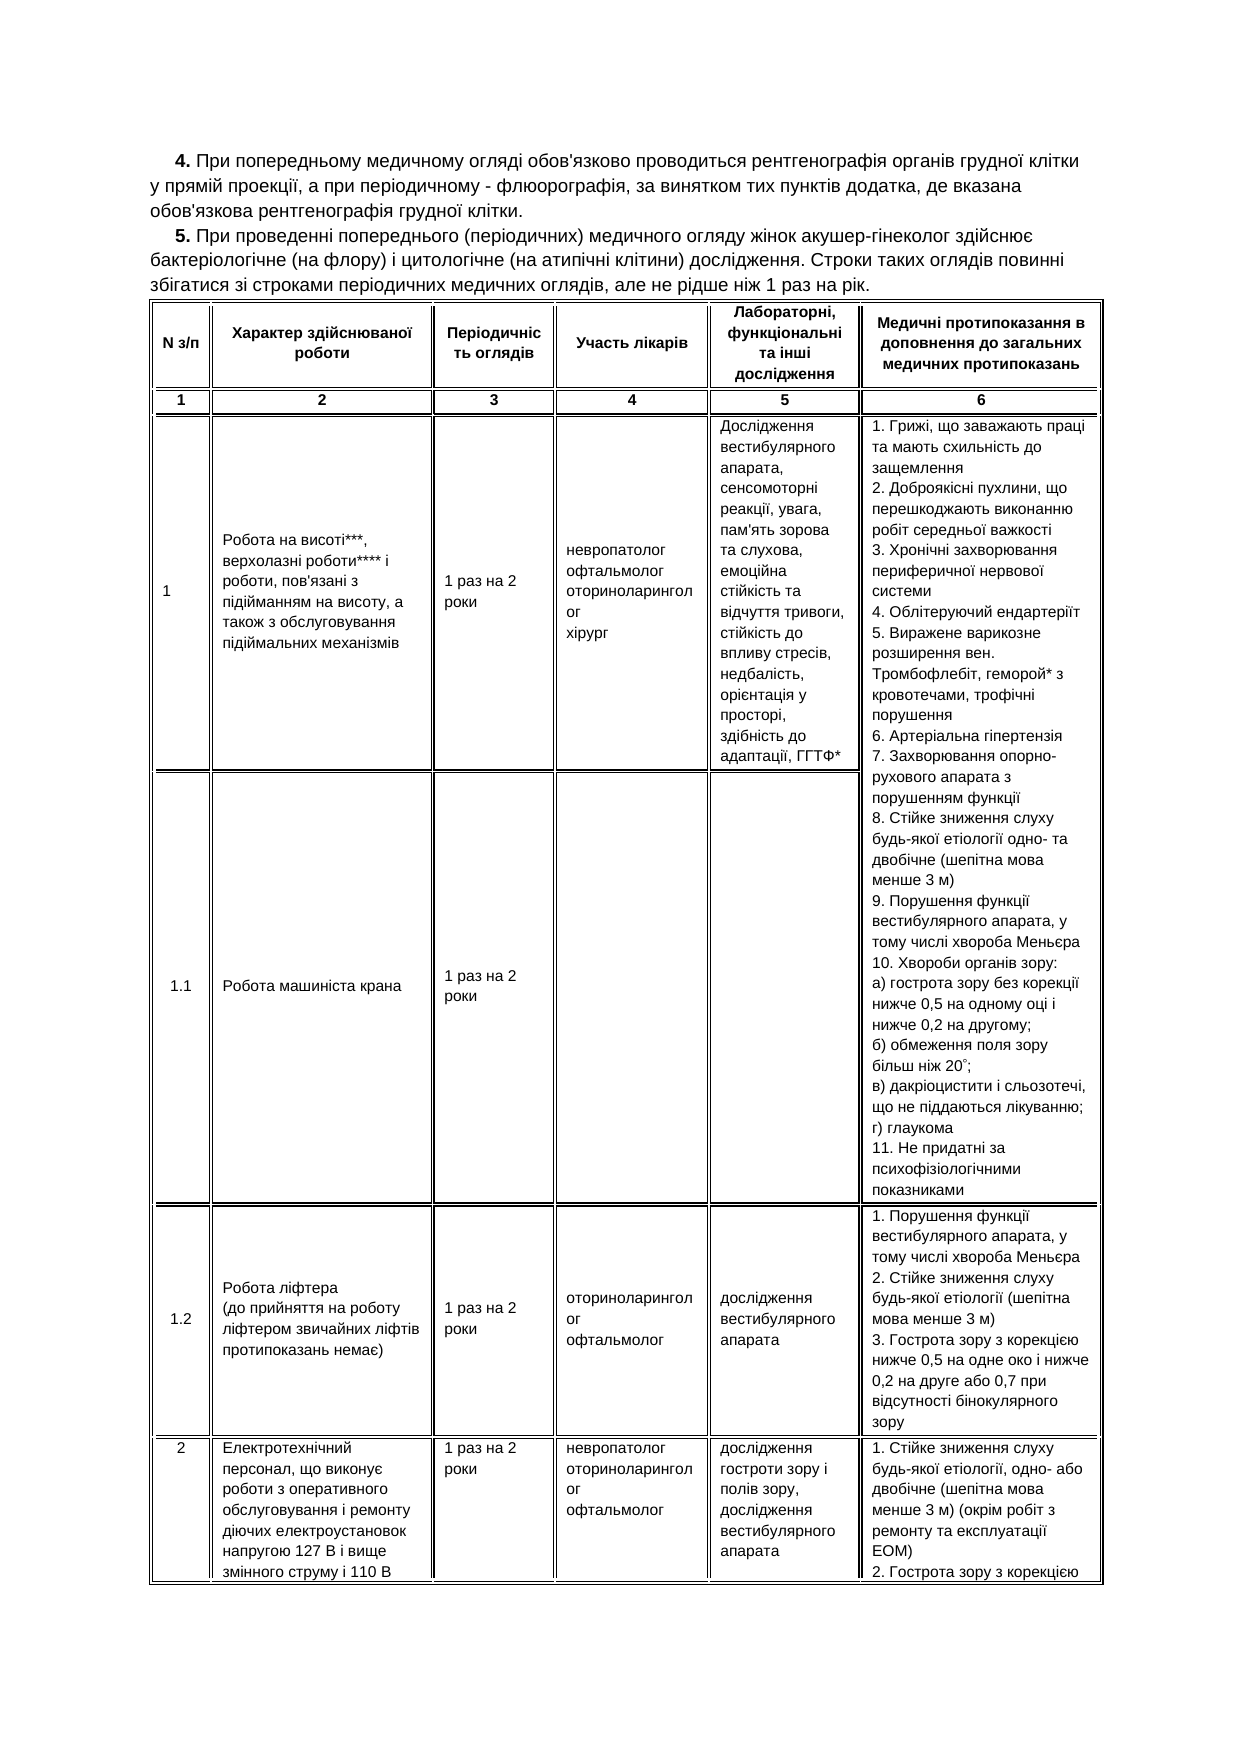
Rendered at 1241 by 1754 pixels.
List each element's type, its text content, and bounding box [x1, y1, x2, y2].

table_cell 1. Порушення функції вестибулярного апарата, у тому числі хвороба Меньєра 2. Стійке зниження слуху будь-якої етіології (шепітна мова менше 3 м) 3. Гострота зору з корекцією нижче 0,5 на одне око і нижче 0,2 на друге або 0,7 при відсутності бінокулярного зору [861, 1202, 1102, 1434]
table_cell 1 раз на 2 роки [433, 1435, 555, 1581]
table_cell оториноларинголог офтальмолог [557, 1207, 707, 1434]
table_cell 1 [151, 413, 209, 769]
table_cell 2 [151, 1435, 211, 1581]
table_cell 1 раз на 2 роки [435, 773, 553, 1202]
table_cell Робота ліфтера (до прийняття на роботу ліфтером звичайних ліфтів протипоказань немає) [213, 1207, 431, 1434]
table_header Періодичність оглядів [433, 300, 555, 387]
table_cell Робота машиніста крана [213, 773, 431, 1202]
table_header Медичні протипоказання в доповнення до загальних медичних протипоказань [861, 303, 1100, 387]
table_cell [557, 773, 707, 1202]
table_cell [555, 1435, 709, 1581]
table_header Характер здійснюваної роботи [211, 300, 433, 387]
table_cell 6 [861, 387, 1102, 413]
table_cell 1. Грижі, що заважають праці та мають схильність до защемлення 2. Доброякісні пухлини, що перешкоджають виконанню робіт середньої важкості 3. Хронічні захворювання периферичної нервової системи 4. Облітеруючий ендартеріїт 5. Виражене варикозне розширення вен. Тромбофлебіт, геморой* з кровотечами, трофічні порушення 6. Артеріальна гіпертензія 7. Захворювання опорно-рухового апарата з порушенням функції 8. Стійке зниження слуху будь-якої етіології одно- та двобічне (шепітна мова менше 3 м) 9. Порушення функції вестибулярного апарата, у тому числі хвороба Меньєра 10. Хвороби органів зору: а) гострота зору без корекції нижче 0,5 на одному оці і нижче 0,2 на другому; б) обмеження поля зору більш ніж 20°; в) дакріоцистити і сльозотечі, що не піддаються лікуванню; г) глаукома 11. Не придатні за психофізіологічними показниками [863, 413, 1102, 1202]
table_header Участь лікарів [555, 300, 709, 387]
text 4. При попередньому медичному огляді обов'язково проводиться рентгенографія органів грудної клітки у прямій проекції, а при періодичному - флюорографія, за винятком тих пунктів додатка, де вказана обов'язкова рентгенографія грудної клітки. [150, 150, 1090, 221]
table_cell [711, 773, 858, 1202]
table_cell Дослідження вестибулярного апарата, сенсомоторні реакції, увага, пам'ять зорова та слухова, емоційна стійкість та відчуття тривоги, стійкість до впливу стресів, недбалість, орієнтація у просторі, здібність до адаптації, ГГТФ* [711, 417, 858, 769]
table_cell 2 [213, 391, 431, 413]
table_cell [211, 1435, 433, 1581]
table_header Лабораторні, функціональні та інші дослідження [709, 300, 861, 387]
table_cell Робота на висоті***, верхолазні роботи**** і роботи, пов'язані з підійманням на висоту, а також з обслуговування підіймальних механізмів [213, 417, 431, 769]
table_cell невропатолог офтальмолог оториноларинголог хірург [557, 417, 707, 769]
table_cell дослідження вестибулярного апарата [711, 1207, 858, 1434]
table_header N з/п [151, 300, 211, 387]
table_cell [709, 1435, 861, 1581]
table_cell 1.2 [151, 1202, 211, 1434]
table_cell 3 [435, 391, 553, 413]
table_cell 4 [557, 391, 707, 413]
table_cell 1 раз на 2 роки [435, 1207, 553, 1434]
text 5. При проведенні попереднього (періодичних) медичного огляду жінок акушер-гінеколог здійснює бактеріологічне (на флору) і цитологічне (на атипічні клітини) дослідження. Строки таких оглядів повинні збігатися зі строками періодичних медичних оглядів, але не рідше ніж 1 раз на рік. [150, 224, 1090, 296]
table_cell 1.1 [151, 769, 211, 1202]
table_cell 5 [711, 391, 858, 413]
table_cell 1 раз на 2 роки [435, 417, 553, 769]
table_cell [861, 1435, 1102, 1581]
table_cell 1 [151, 387, 211, 413]
